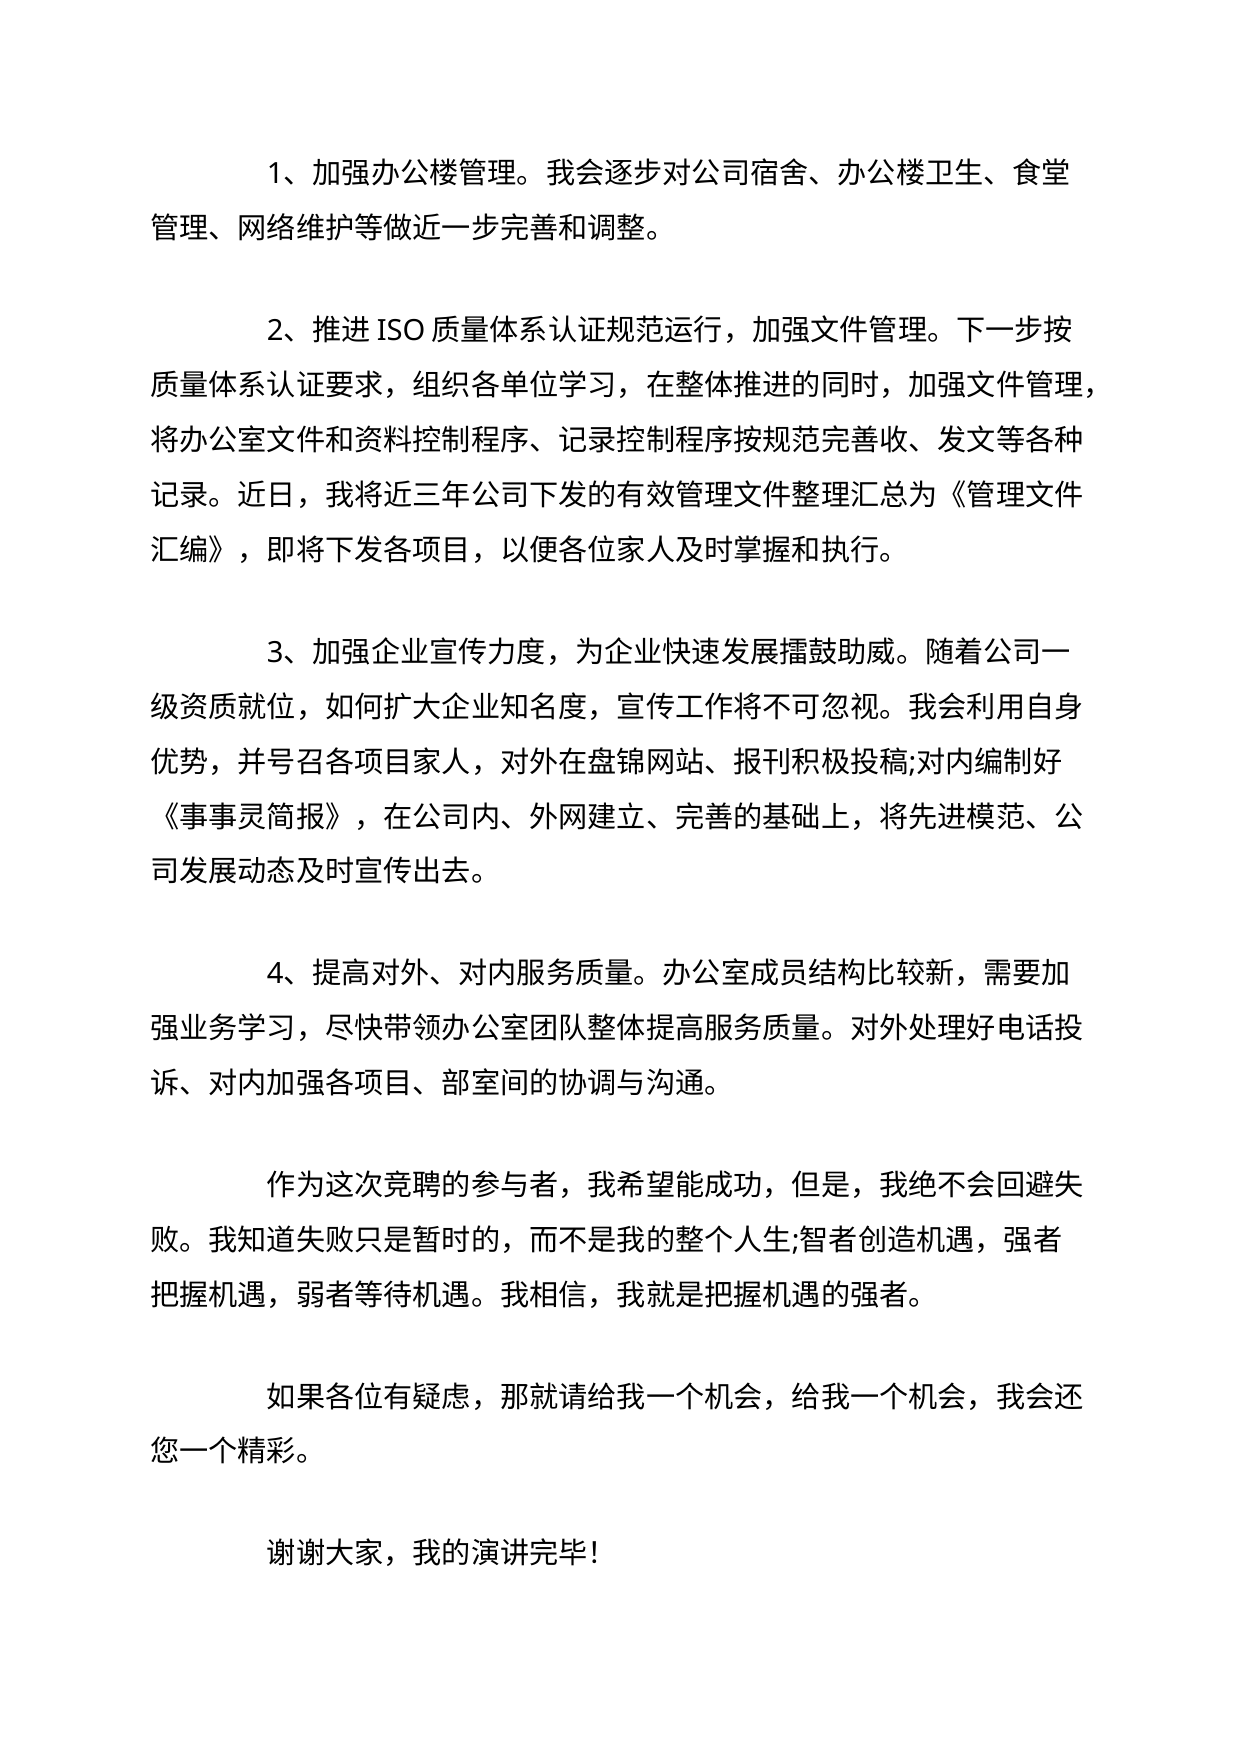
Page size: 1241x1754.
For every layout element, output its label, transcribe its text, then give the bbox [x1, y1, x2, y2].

text 3、加强企业宣传力度，为企业快速发展擂鼓助威。随着公司一级资质就位，如何扩大企业知名度，宣传工作将不可忽视。我会利用自身优势，并号召各项目家人，对外在盘锦网站、报刊积极投稿;对内编制好《事事灵简报》，在公司内、外网建立、完善的基础上，将先进模范、公司发展动态及时宣传出去。 [150, 628, 1090, 890]
text 1、加强办公楼管理。我会逐步对公司宿舍、办公楼卫生、食堂管理、网络维护等做近一步完善和调整。 [150, 150, 1090, 247]
text 谢谢大家，我的演讲完毕！ [150, 1530, 1090, 1572]
text 如果各位有疑虑，那就请给我一个机会，给我一个机会，我会还您一个精彩。 [150, 1373, 1090, 1470]
text 作为这次竞聘的参与者，我希望能成功，但是，我绝不会回避失败。我知道失败只是暂时的，而不是我的整个人生;智者创造机遇，强者把握机遇，弱者等待机遇。我相信，我就是把握机遇的强者。 [150, 1161, 1090, 1314]
text 2、推进ISO质量体系认证规范运行，加强文件管理。下一步按质量体系认证要求，组织各单位学习，在整体推进的同时，加强文件管理，将办公室文件和资料控制程序、记录控制程序按规范完善收、发文等各种记录。近日，我将近三年公司下发的有效管理文件整理汇总为《管理文件汇编》，即将下发各项目，以便各位家人及时掌握和执行。 [150, 307, 1090, 569]
text 4、提高对外、对内服务质量。办公室成员结构比较新，需要加强业务学习，尽快带领办公室团队整体提高服务质量。对外处理好电话投诉、对内加强各项目、部室间的协调与沟通。 [150, 950, 1090, 1102]
